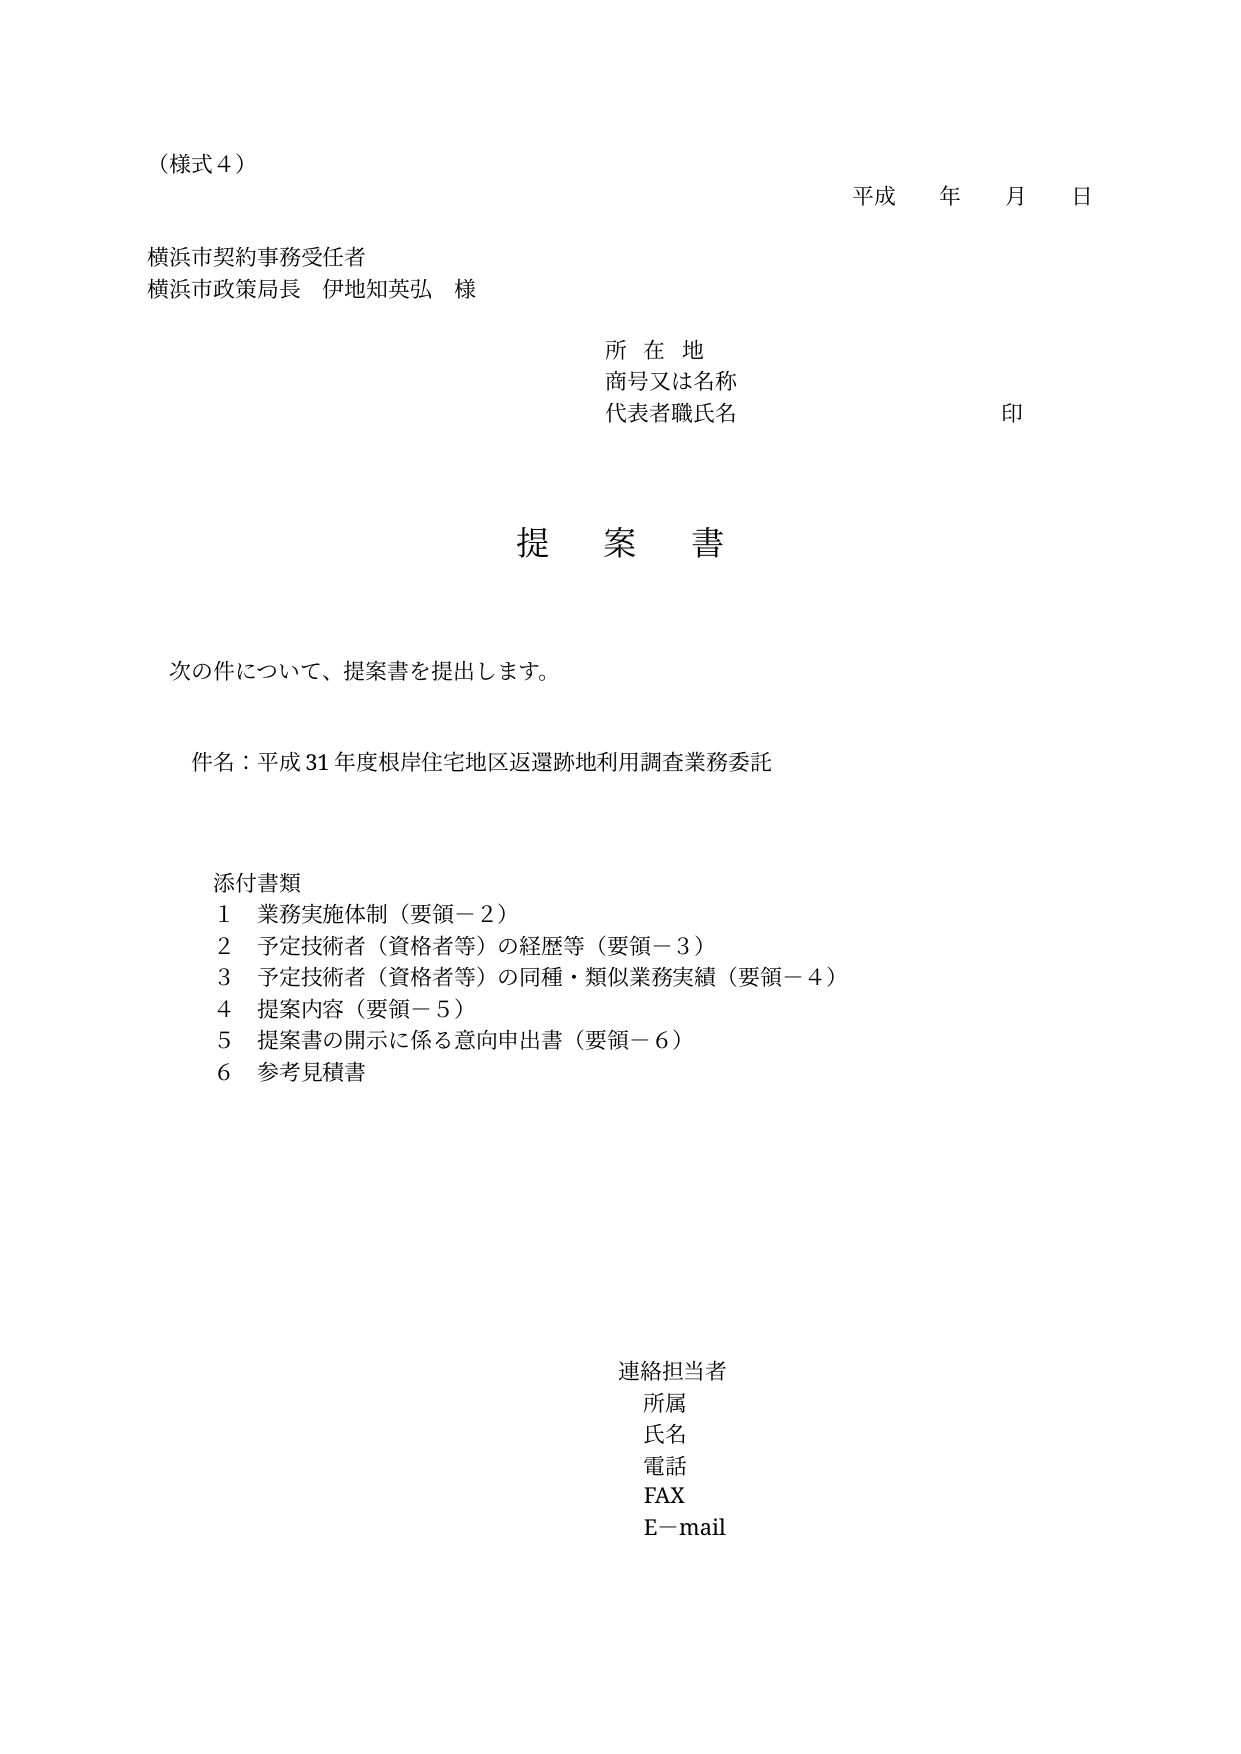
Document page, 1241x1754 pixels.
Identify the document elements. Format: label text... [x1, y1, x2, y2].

text 電話 [643, 1449, 1092, 1480]
text 次の件について、提案書を提出します。 [148, 654, 1092, 686]
text 連絡担当者 [148, 1354, 1092, 1386]
text FAX [643, 1480, 1092, 1510]
text 平成 年 月 日 [148, 179, 1092, 211]
text １ 業務実施体制（要領－２） [148, 898, 1092, 929]
text 横浜市政策局長 伊地知英弘 様 [148, 272, 1092, 303]
text 横浜市契約事務受任者 [148, 240, 1092, 272]
text 所在地 [605, 333, 1092, 364]
text 代表者職氏名 印 [605, 396, 1092, 427]
text ６ 参考見積書 [148, 1055, 1092, 1086]
text ５ 提案書の開示に係る意向申出書（要領－６） [148, 1023, 1092, 1055]
text 件名：平成31年度根岸住宅地区返還跡地利用調査業務委託 [148, 745, 1092, 777]
text E－mail [643, 1510, 1092, 1542]
text 提 案 書 [148, 517, 1092, 565]
text 氏名 [643, 1417, 1092, 1449]
text ２ 予定技術者（資格者等）の経歴等（要領－３） [148, 929, 1092, 961]
text ４ 提案内容（要領－５） [148, 992, 1092, 1023]
text 商号又は名称 [605, 364, 1092, 396]
text ３ 予定技術者（資格者等）の同種・類似業務実績（要領－４） [148, 961, 1092, 992]
text 添付書類 [148, 866, 1092, 898]
text （様式４） [148, 148, 1092, 179]
text 所属 [643, 1386, 1092, 1417]
